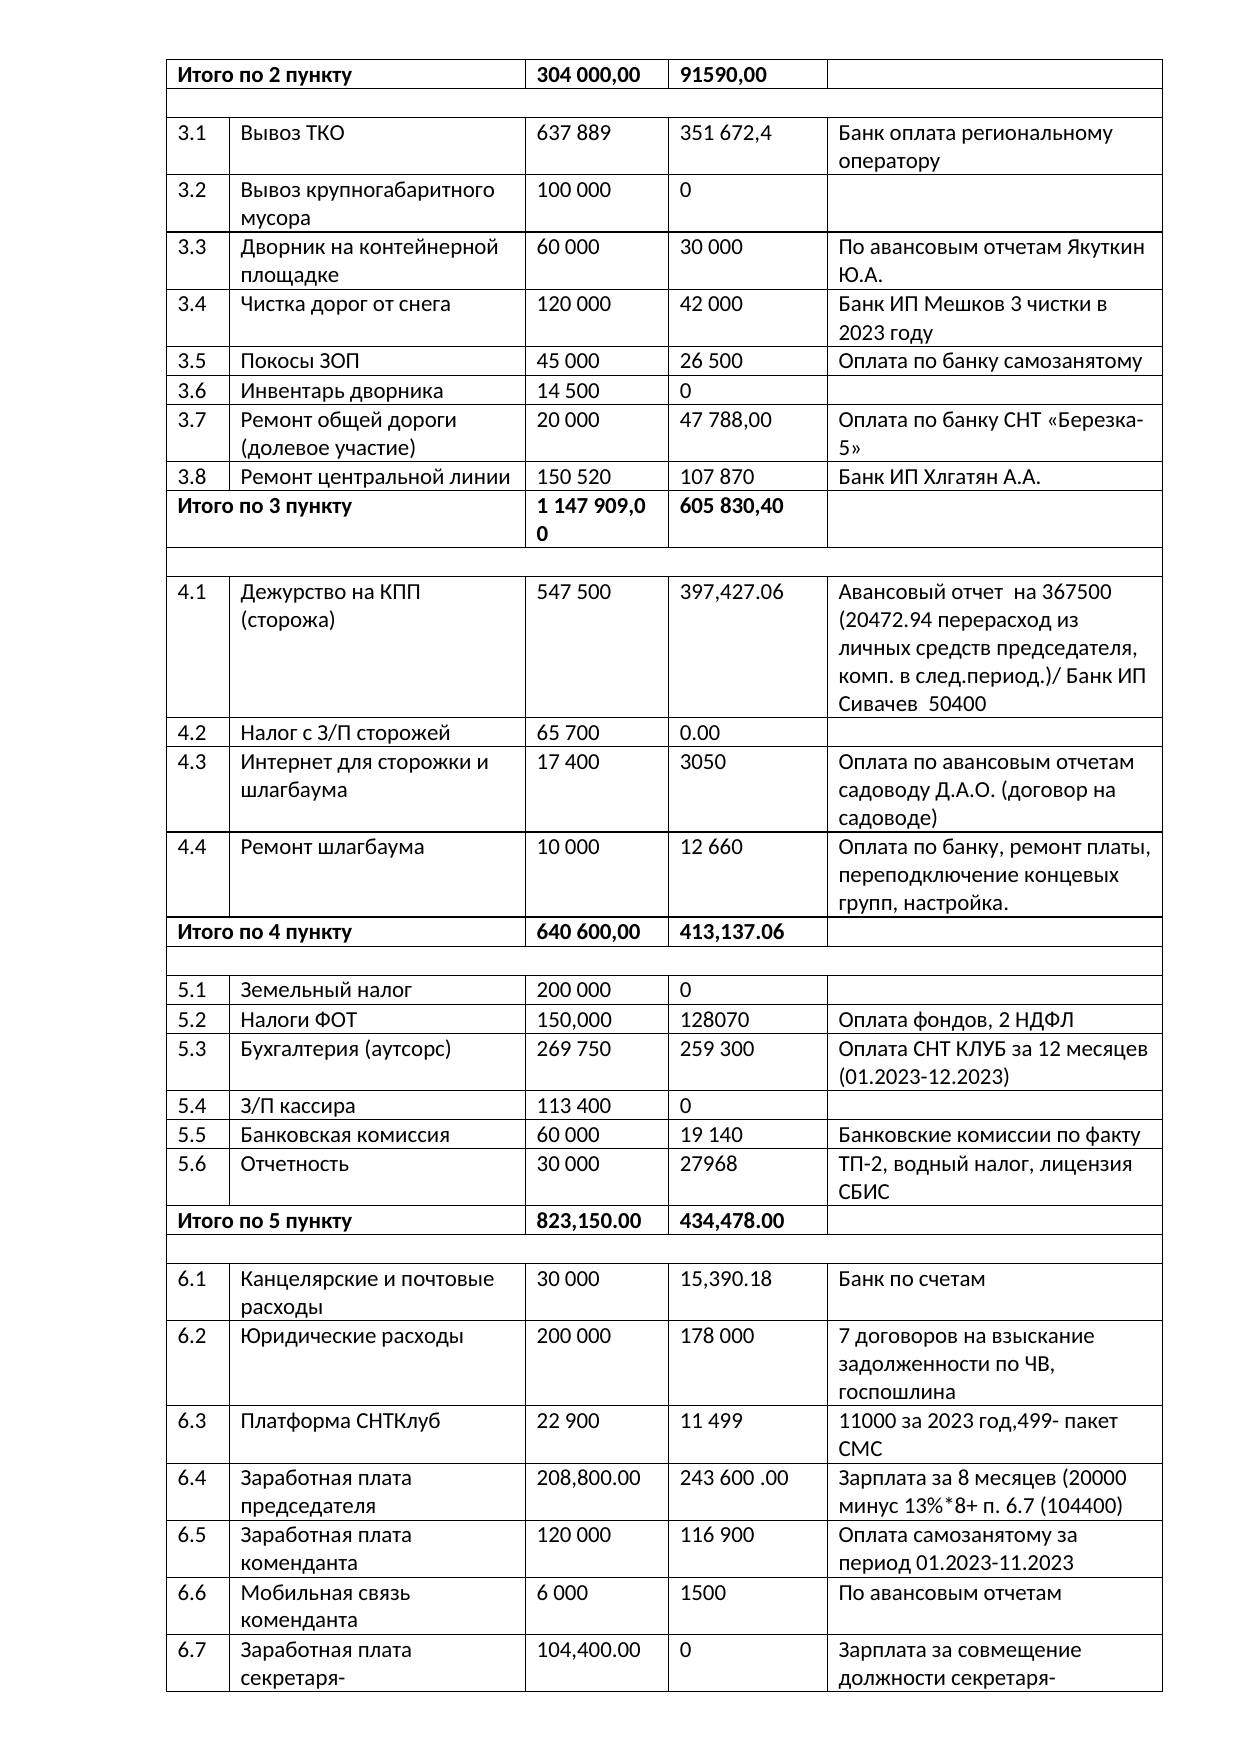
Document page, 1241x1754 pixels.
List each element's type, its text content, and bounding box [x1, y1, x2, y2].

table_cell 17 400 [526, 747, 668, 831]
table_cell 11 499 [669, 1406, 827, 1462]
table_cell 6 000 [526, 1578, 668, 1634]
table_cell 6.5 [167, 1521, 229, 1577]
table_cell 14 500 [526, 376, 668, 404]
table_cell Оплата фондов, 2 НДФЛ [828, 1005, 1162, 1033]
table_cell 208,800.00‬ [526, 1464, 668, 1519]
table_cell 640 600,00 [526, 918, 668, 946]
table_cell [167, 89, 1162, 117]
table_cell [828, 1206, 1162, 1234]
table_cell 5.1 [167, 976, 229, 1004]
table_cell 3.5 [167, 347, 229, 375]
table_cell ТП-2, водный налог, лицензия СБИС [828, 1149, 1162, 1205]
table_cell По авансовым отчетам Якуткин Ю.А. [828, 233, 1162, 288]
table_cell Чистка дорог от снега [230, 290, 525, 346]
table_cell 823,150.00 [526, 1206, 668, 1234]
table_cell 45 000 [526, 347, 668, 375]
table_cell Дежурство на КПП (сторожа) [230, 577, 525, 717]
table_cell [230, 1635, 525, 1691]
table_cell 30 000 [526, 1264, 668, 1320]
table_cell Юридические расходы [230, 1321, 525, 1405]
table_cell Интернет для сторожки и шлагбаума [230, 747, 525, 831]
table_cell 397,427.06 [669, 577, 827, 717]
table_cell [828, 1635, 1162, 1691]
table_cell 243 600 .00 [669, 1464, 827, 1519]
table_cell Отчетность [230, 1149, 525, 1205]
table_cell Дворник на контейнерной площадке [230, 233, 525, 288]
table_cell 4.3 [167, 747, 229, 831]
table_cell 3.7 [167, 405, 229, 461]
table_cell 107 870 [669, 462, 827, 490]
table_cell 178 000 [669, 1321, 827, 1405]
table_cell Банк оплата региональному оператору [828, 118, 1162, 174]
table_cell Ремонт общей дороги (долевое участие) [230, 405, 525, 461]
table_cell [828, 1091, 1162, 1119]
table_cell 0 [669, 1091, 827, 1119]
table_cell Итого по 3 пункту [167, 491, 525, 547]
table_cell [828, 60, 1162, 88]
table_cell 100 000 [526, 175, 668, 231]
table_cell 1500 [669, 1578, 827, 1634]
table_cell Платформа СНТКлуб [230, 1406, 525, 1462]
table_cell 60 000 [526, 233, 668, 288]
table_cell 4.4 [167, 833, 229, 916]
table_cell 65 700 [526, 718, 668, 746]
table_cell Итого по 5 пункту [167, 1206, 525, 1234]
table_cell 3.8 [167, 462, 229, 490]
table_cell 113 400 [526, 1091, 668, 1119]
table_cell 6.4 [167, 1464, 229, 1519]
table_cell 351 672,4 [669, 118, 827, 174]
table_cell [828, 976, 1162, 1004]
table_cell 200 000 [526, 976, 668, 1004]
table_cell Заработная плата коменданта [230, 1521, 525, 1577]
table_cell 5.5 [167, 1120, 229, 1148]
table_cell [828, 918, 1162, 946]
table_cell 30 000 [526, 1149, 668, 1205]
table_cell Заработная плата председателя [230, 1464, 525, 1519]
table_cell Итого по 4 пункту [167, 918, 525, 946]
table_cell Оплата самозанятому за период 01.2023-11.2023 [828, 1521, 1162, 1577]
table_cell [828, 175, 1162, 231]
table_cell 413,137.06 [669, 918, 827, 946]
table_cell 6.1 [167, 1264, 229, 1320]
table_cell 15,390.18 [669, 1264, 827, 1320]
table_cell 30 000 [669, 233, 827, 288]
table_cell [167, 548, 1162, 576]
table_cell Оплата по банку СНТ «Березка-5» [828, 405, 1162, 461]
table_cell 605 830,40 [669, 491, 827, 547]
table_cell 4.2 [167, 718, 229, 746]
table_cell 42 000 [669, 290, 827, 346]
table_cell 0 [669, 976, 827, 1004]
table_cell Канцелярские и почтовые расходы [230, 1264, 525, 1320]
table_cell Оплата по авансовым отчетам садоводу Д.А.О. (договор на садоводе) [828, 747, 1162, 831]
table_cell 91590,00 [669, 60, 827, 88]
table_cell Зарплата за 8 месяцев (20000 минус 13%*8+ п. 6.7 (104400) [828, 1464, 1162, 1519]
table_cell 27968 [669, 1149, 827, 1205]
table_cell 259 300 [669, 1034, 827, 1090]
table_cell 128070 [669, 1005, 827, 1033]
table_cell 10 000 [526, 833, 668, 916]
table_cell 47 788,00 [669, 405, 827, 461]
table_cell Итого по 2 пункту [167, 60, 525, 88]
table_cell Банковская комиссия [230, 1120, 525, 1148]
table_cell 637 889 [526, 118, 668, 174]
table_cell Авансовый отчет на 367500 (20472.94 перерасход из личных средств председателя, комп. в след.период.)/ Банк ИП Сивачев 50400 [828, 577, 1162, 717]
table_cell Оплата по банку самозанятому [828, 347, 1162, 375]
table_cell Оплата СНТ КЛУБ за 12 месяцев (01.2023-12.2023) [828, 1034, 1162, 1090]
table_cell 6.7 [167, 1635, 229, 1691]
table_cell 150,000 [526, 1005, 668, 1033]
table_cell 6.2 [167, 1321, 229, 1405]
table_cell 150 520 [526, 462, 668, 490]
table_cell 3050 [669, 747, 827, 831]
table_cell 120 000 [526, 290, 668, 346]
table_cell 0 [669, 175, 827, 231]
table_cell 3.3 [167, 233, 229, 288]
table_cell Вывоз крупногабаритного мусора [230, 175, 525, 231]
table_cell 269 750 [526, 1034, 668, 1090]
table_cell 120 000 [526, 1521, 668, 1577]
table_cell 0.00 [669, 718, 827, 746]
table_cell [167, 1235, 1162, 1263]
table_cell 547 500 [526, 577, 668, 717]
table_cell 11000 за 2023 год,499- пакет СМС [828, 1406, 1162, 1462]
table_cell [828, 376, 1162, 404]
table_cell [828, 718, 1162, 746]
table_cell Бухгалтерия (аутсорс) [230, 1034, 525, 1090]
table_cell 7 договоров на взыскание задолженности по ЧВ, госпошлина [828, 1321, 1162, 1405]
table_cell Ремонт шлагбаума [230, 833, 525, 916]
table_cell 3.6 [167, 376, 229, 404]
table_cell 6.3 [167, 1406, 229, 1462]
table_cell 0 [669, 376, 827, 404]
table_cell 1 147 909,00 [526, 491, 668, 547]
table_cell 22 900 [526, 1406, 668, 1462]
table_cell Ремонт центральной линии [230, 462, 525, 490]
table_cell 5.6 [167, 1149, 229, 1205]
table_cell 5.4 [167, 1091, 229, 1119]
table_cell 60 000 [526, 1120, 668, 1148]
table_cell 5.3 [167, 1034, 229, 1090]
table_cell 200 000 [526, 1321, 668, 1405]
table_cell [828, 491, 1162, 547]
table_cell Банк ИП Хлгатян А.А. [828, 462, 1162, 490]
table_cell З/П кассира [230, 1091, 525, 1119]
table_cell 116 900 [669, 1521, 827, 1577]
table_cell Банковские комиссии по факту [828, 1120, 1162, 1148]
table_cell 6.6 [167, 1578, 229, 1634]
table_cell 0 [669, 1635, 827, 1691]
table_cell Налоги ФОТ [230, 1005, 525, 1033]
table_cell Земельный налог [230, 976, 525, 1004]
table_cell [167, 947, 1162, 974]
table_cell Мобильная связь коменданта [230, 1578, 525, 1634]
table_cell 104,400.00 [526, 1635, 668, 1691]
table_cell Вывоз ТКО [230, 118, 525, 174]
table_cell Покосы ЗОП [230, 347, 525, 375]
table_cell 5.2 [167, 1005, 229, 1033]
table_cell 3.4 [167, 290, 229, 346]
table_cell 434,478.00 [669, 1206, 827, 1234]
table_cell 12 660 [669, 833, 827, 916]
table_cell 3.2 [167, 175, 229, 231]
table_cell 4.1 [167, 577, 229, 717]
table_cell 304 000,00 [526, 60, 668, 88]
table_cell 20 000 [526, 405, 668, 461]
table_cell Инвентарь дворника [230, 376, 525, 404]
table_cell По авансовым отчетам [828, 1578, 1162, 1634]
table_cell 19 140 [669, 1120, 827, 1148]
table_cell 3.1 [167, 118, 229, 174]
table_cell Банк по счетам [828, 1264, 1162, 1320]
table_cell Оплата по банку, ремонт платы, переподключение концевых групп, настройка. [828, 833, 1162, 916]
table_cell 26 500 [669, 347, 827, 375]
table_cell Банк ИП Мешков 3 чистки в 2023 году [828, 290, 1162, 346]
table_cell Налог с З/П сторожей [230, 718, 525, 746]
